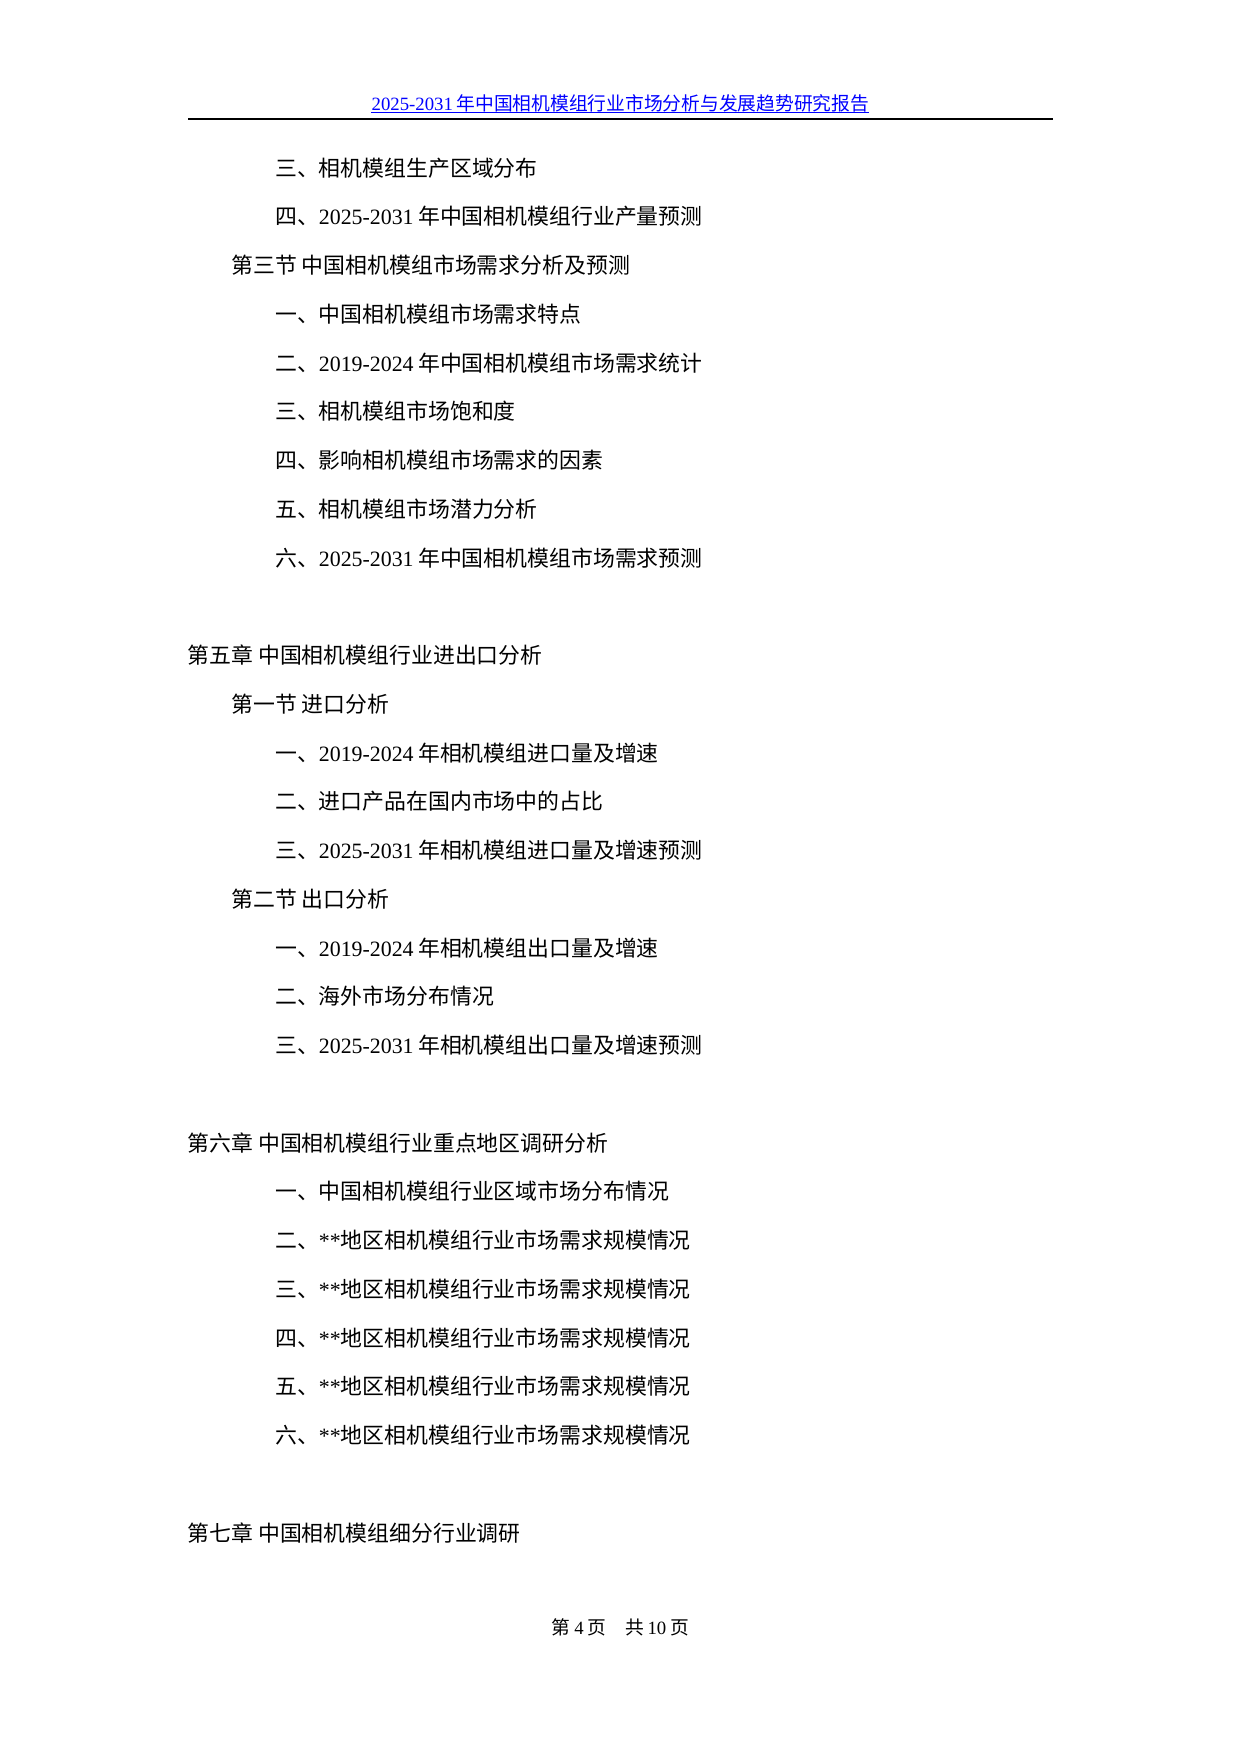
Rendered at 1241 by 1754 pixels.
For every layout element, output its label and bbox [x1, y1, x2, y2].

text [187, 150, 1053, 1548]
